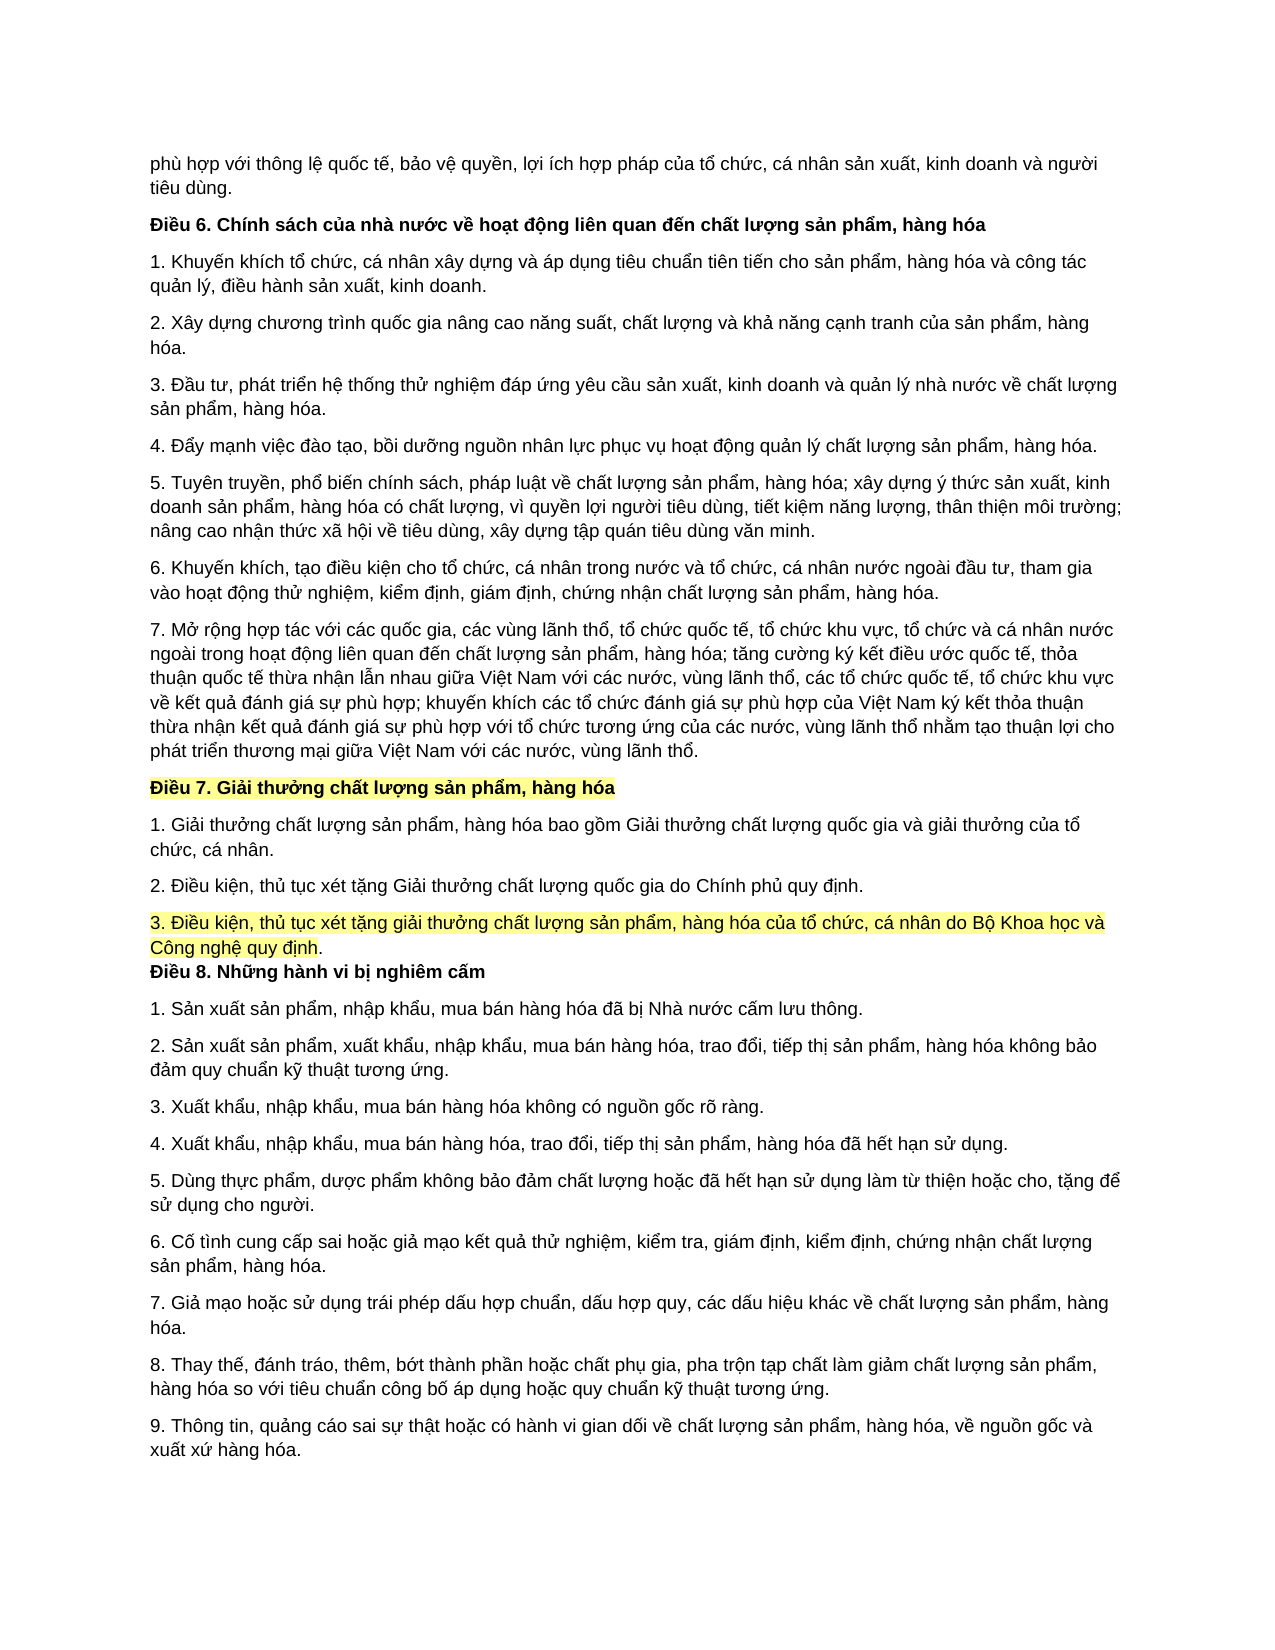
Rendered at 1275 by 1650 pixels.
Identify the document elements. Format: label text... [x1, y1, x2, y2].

text 1. Sản xuất sản phẩm, nhập khẩu, mua bán hàng hóa đã bị Nhà nước cấm lưu thông. [150, 995, 1125, 1019]
text Điều 7. Giải thưởng chất lượng sản phẩm, hàng hóa [150, 774, 1125, 799]
text 2. Xây dựng chương trình quốc gia nâng cao năng suất, chất lượng và khả năng cạnh tranh của sản phẩm, hàng hóa. [150, 309, 1125, 358]
text 3. Đầu tư, phát triển hệ thống thử nghiệm đáp ứng yêu cầu sản xuất, kinh doanh và quản lý nhà nước về chất lượng sản phẩm, hàng hóa. [150, 371, 1125, 419]
text 7. Mở rộng hợp tác với các quốc gia, các vùng lãnh thổ, tổ chức quốc tế, tổ chức khu vực, tổ chức và cá nhân nước ngoài trong hoạt động liên quan đến chất lượng sản phẩm, hàng hóa; tăng cường ký kết điều ước quốc tế, thỏa thuận quốc tế thừa nhận lẫn nhau giữa Việt Nam với các nước, vùng lãnh thổ, các tổ chức quốc tế, tổ chức khu vực về kết quả đánh giá sự phù hợp; khuyến khích các tổ chức đánh giá sự phù hợp của Việt Nam ký kết thỏa thuận thừa nhận kết quả đánh giá sự phù hợp với tổ chức tương ứng của các nước, vùng lãnh thổ nhằm tạo thuận lợi cho phát triển thương mại giữa Việt Nam với các nước, vùng lãnh thổ. [150, 616, 1125, 762]
text Điều 6. Chính sách của nhà nước về hoạt động liên quan đến chất lượng sản phẩm, hàng hóa [150, 211, 1125, 236]
text 3. Xuất khẩu, nhập khẩu, mua bán hàng hóa không có nguồn gốc rõ ràng. [150, 1093, 1125, 1117]
text 1. Giải thưởng chất lượng sản phẩm, hàng hóa bao gồm Giải thưởng chất lượng quốc gia và giải thưởng của tổ chức, cá nhân. [150, 811, 1125, 860]
text 3. Điều kiện, thủ tục xét tặng giải thưởng chất lượng sản phẩm, hàng hóa của tổ chức, cá nhân do Bộ Khoa học và Công nghệ quy định. [150, 909, 1125, 958]
text 9. Thông tin, quảng cáo sai sự thật hoặc có hành vi gian dối về chất lượng sản phẩm, hàng hóa, về nguồn gốc và xuất xứ hàng hóa. [150, 1412, 1125, 1461]
text 8. Thay thế, đánh tráo, thêm, bớt thành phần hoặc chất phụ gia, pha trộn tạp chất làm giảm chất lượng sản phẩm, hàng hóa so với tiêu chuẩn công bố áp dụng hoặc quy chuẩn kỹ thuật tương ứng. [150, 1351, 1125, 1399]
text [150, 150, 1125, 199]
text 5. Tuyên truyền, phổ biến chính sách, pháp luật về chất lượng sản phẩm, hàng hóa; xây dựng ý thức sản xuất, kinh doanh sản phẩm, hàng hóa có chất lượng, vì quyền lợi người tiêu dùng, tiết kiệm năng lượng, thân thiện môi trường; nâng cao nhận thức xã hội về tiêu dùng, xây dựng tập quán tiêu dùng văn minh. [150, 469, 1125, 542]
text 1. Khuyến khích tổ chức, cá nhân xây dựng và áp dụng tiêu chuẩn tiên tiến cho sản phẩm, hàng hóa và công tác quản lý, điều hành sản xuất, kinh doanh. [150, 248, 1125, 297]
text 4. Đẩy mạnh việc đào tạo, bồi dưỡng nguồn nhân lực phục vụ hoạt động quản lý chất lượng sản phẩm, hàng hóa. [150, 432, 1125, 456]
text 4. Xuất khẩu, nhập khẩu, mua bán hàng hóa, trao đổi, tiếp thị sản phẩm, hàng hóa đã hết hạn sử dụng. [150, 1130, 1125, 1154]
text 6. Cố tình cung cấp sai hoặc giả mạo kết quả thử nghiệm, kiểm tra, giám định, kiểm định, chứng nhận chất lượng sản phẩm, hàng hóa. [150, 1228, 1125, 1277]
text Điều 8. Những hành vi bị nghiêm cấm [150, 958, 1125, 982]
text 7. Giả mạo hoặc sử dụng trái phép dấu hợp chuẩn, dấu hợp quy, các dấu hiệu khác về chất lượng sản phẩm, hàng hóa. [150, 1289, 1125, 1338]
text 6. Khuyến khích, tạo điều kiện cho tổ chức, cá nhân trong nước và tổ chức, cá nhân nước ngoài đầu tư, tham gia vào hoạt động thử nghiệm, kiểm định, giám định, chứng nhận chất lượng sản phẩm, hàng hóa. [150, 554, 1125, 603]
text 5. Dùng thực phẩm, dược phẩm không bảo đảm chất lượng hoặc đã hết hạn sử dụng làm từ thiện hoặc cho, tặng để sử dụng cho người. [150, 1167, 1125, 1216]
text 2. Sản xuất sản phẩm, xuất khẩu, nhập khẩu, mua bán hàng hóa, trao đổi, tiếp thị sản phẩm, hàng hóa không bảo đảm quy chuẩn kỹ thuật tương ứng. [150, 1032, 1125, 1081]
text 2. Điều kiện, thủ tục xét tặng Giải thưởng chất lượng quốc gia do Chính phủ quy định. [150, 872, 1125, 897]
